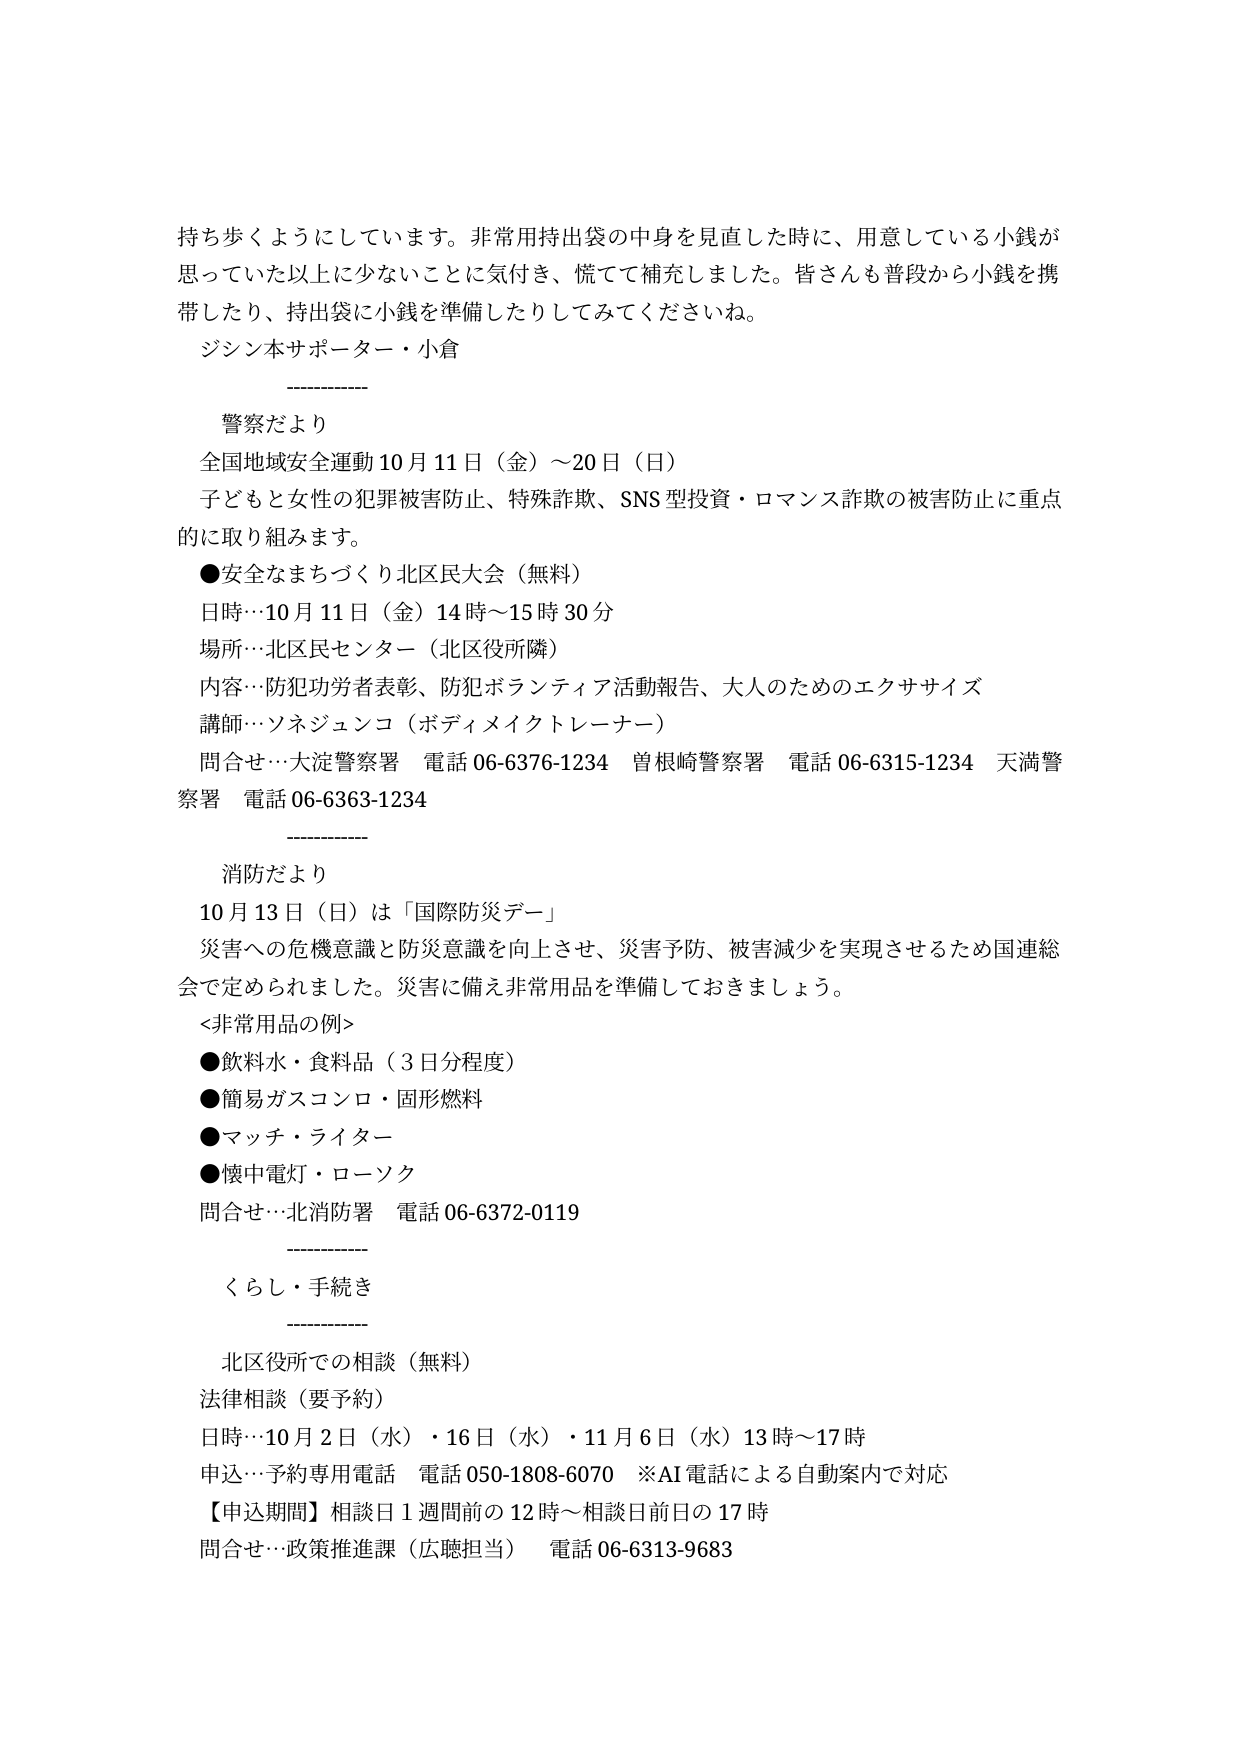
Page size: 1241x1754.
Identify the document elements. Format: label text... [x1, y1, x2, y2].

text 【申込期間】相談日１週間前の12時～相談日前日の17時 [177, 1492, 1063, 1529]
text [177, 217, 1063, 329]
text ●マッチ・ライター [177, 1117, 1063, 1154]
text くらし・手続き [177, 1267, 1063, 1304]
text 全国地域安全運動10月11日（金）～20日（日） [177, 442, 1063, 479]
text 問合せ…政策推進課（広聴担当） 電話06-6313-9683 [177, 1529, 1063, 1567]
text ------------ [177, 817, 1063, 854]
text ------------ [177, 367, 1063, 404]
text 警察だより [177, 404, 1063, 442]
text 講師…ソネジュンコ（ボディメイクトレーナー） [177, 704, 1063, 742]
text 日時…10月11日（金）14時～15時30分 [177, 592, 1063, 629]
text 北区役所での相談（無料） [177, 1342, 1063, 1379]
text 日時…10月2日（水）・16日（水）・11月6日（水）13時～17時 [177, 1417, 1063, 1454]
text ●飲料水・食料品（３日分程度） [177, 1042, 1063, 1079]
text ------------ [177, 1304, 1063, 1342]
text ●懐中電灯・ローソク [177, 1154, 1063, 1192]
text 法律相談（要予約） [177, 1379, 1063, 1417]
text 問合せ…大淀警察署 電話06-6376-1234 曽根崎警察署 電話06-6315-1234 天満警察署 電話06-6363-1234 [177, 742, 1063, 817]
text 申込…予約専用電話 電話050-1808-6070 ※AI電話による自動案内で対応 [177, 1454, 1063, 1492]
text ジシン本サポーター・小倉 [177, 329, 1063, 367]
text 10月13日（日）は「国際防災デー」 [177, 892, 1063, 929]
text 場所…北区民センター（北区役所隣） [177, 629, 1063, 667]
text 子どもと女性の犯罪被害防止、特殊詐欺、SNS型投資・ロマンス詐欺の被害防止に重点的に取り組みます。 [177, 479, 1063, 554]
text ------------ [177, 1229, 1063, 1267]
text <非常用品の例> [177, 1004, 1063, 1042]
text 消防だより [177, 854, 1063, 892]
text 災害への危機意識と防災意識を向上させ、災害予防、被害減少を実現させるため国連総会で定められました。災害に備え非常用品を準備しておきましょう。 [177, 929, 1063, 1004]
text ●安全なまちづくり北区民大会（無料） [177, 554, 1063, 592]
text 内容…防犯功労者表彰、防犯ボランティア活動報告、大人のためのエクササイズ [177, 667, 1063, 704]
text ●簡易ガスコンロ・固形燃料 [177, 1079, 1063, 1117]
text 問合せ…北消防署 電話06-6372-0119 [177, 1192, 1063, 1229]
